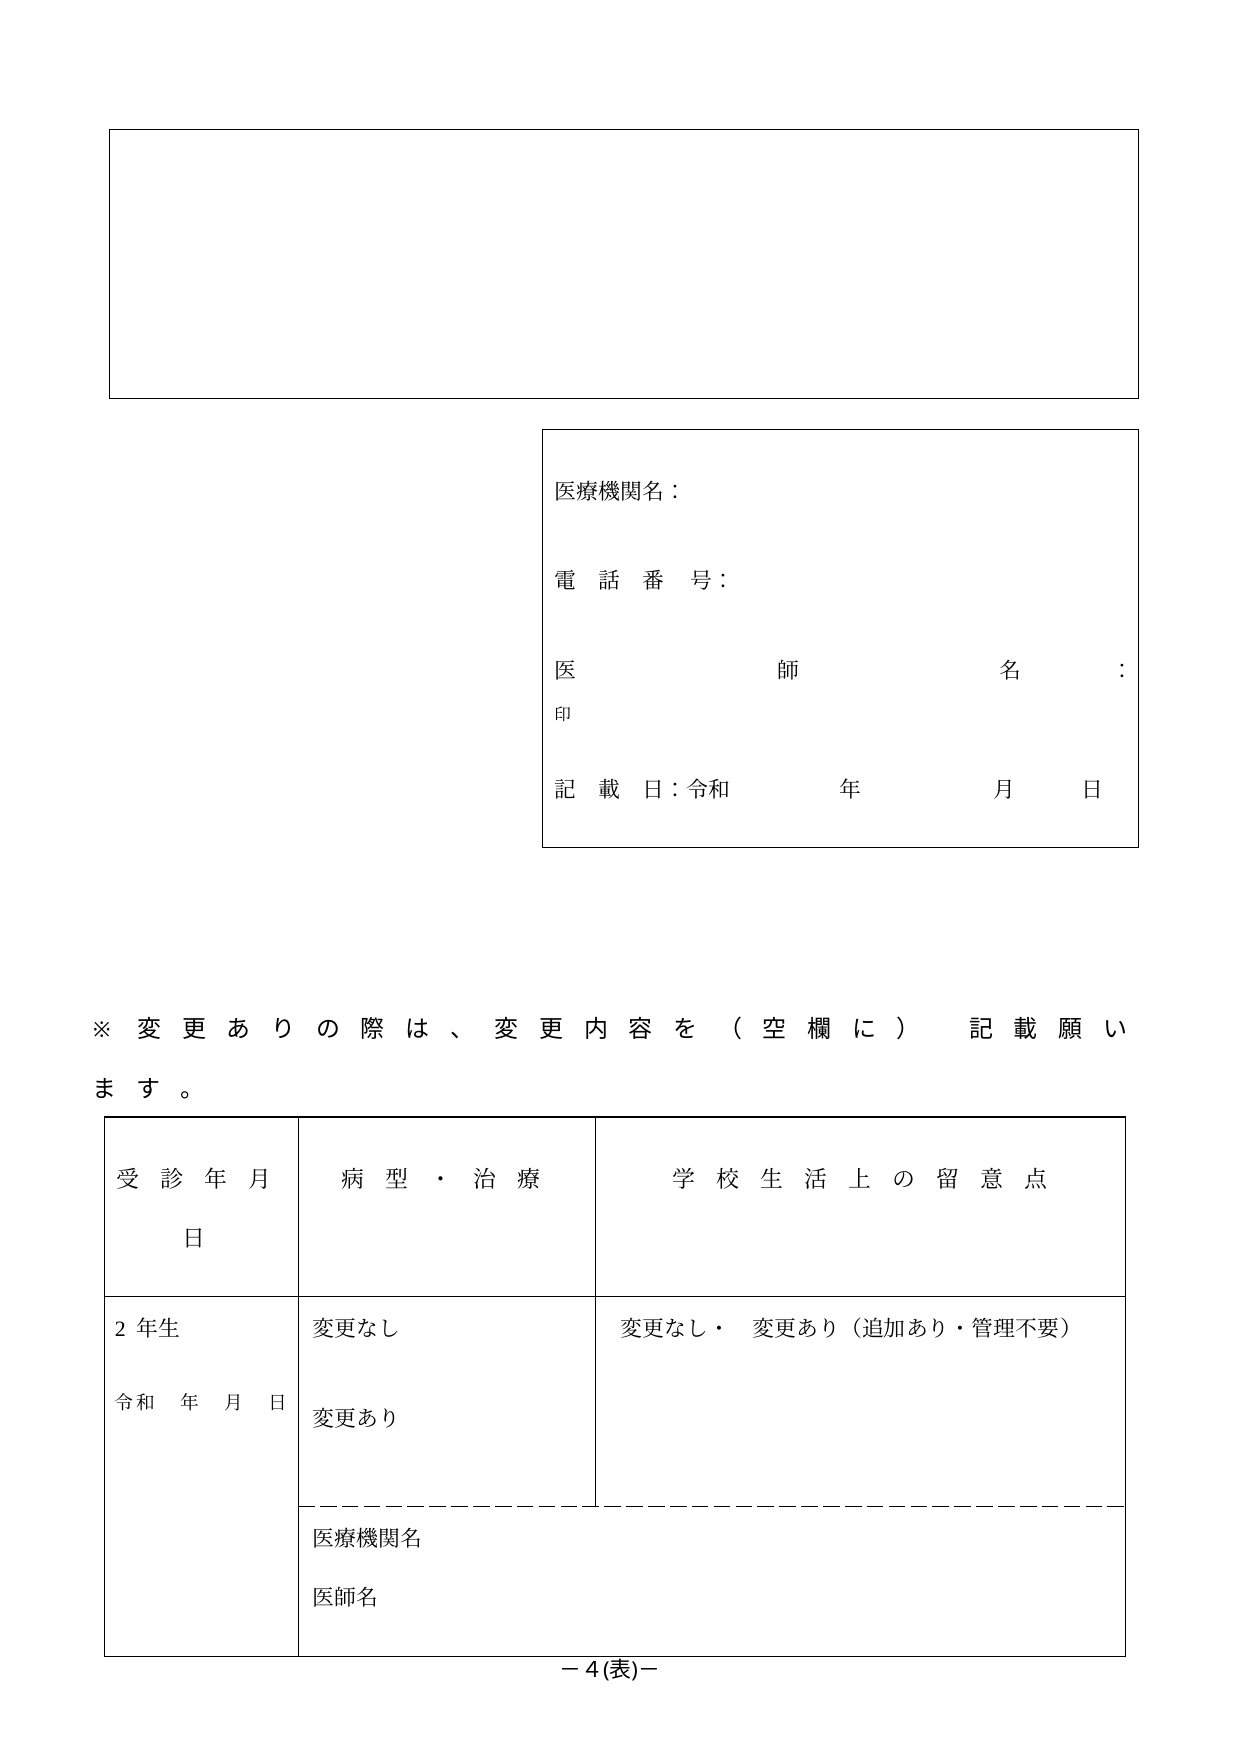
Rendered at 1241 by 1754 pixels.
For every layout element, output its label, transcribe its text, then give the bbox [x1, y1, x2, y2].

table_cell 変更なし 変更あり [299, 1297, 595, 1506]
table_cell 変更なし・ 変更あり（追加あり・管理不要） [596, 1297, 1125, 1506]
table_header 病型・治療 [299, 1118, 595, 1296]
table_header 医療機関名： 電話番号： 医 師 名： 印 記 載 日：令和 年 月 日 [543, 430, 1138, 847]
table_cell 医療機関名 医師名 [299, 1506, 1125, 1656]
table_cell [110, 130, 1138, 398]
table_header 受診年月日 [105, 1118, 298, 1296]
table_cell 2年生 令和 年 月 日 [105, 1297, 298, 1656]
table_header 学校生活上の留意点 [596, 1118, 1125, 1296]
text ※変更ありの際は、変更内容を（空欄に） 記載願います。 [93, 997, 1148, 1116]
